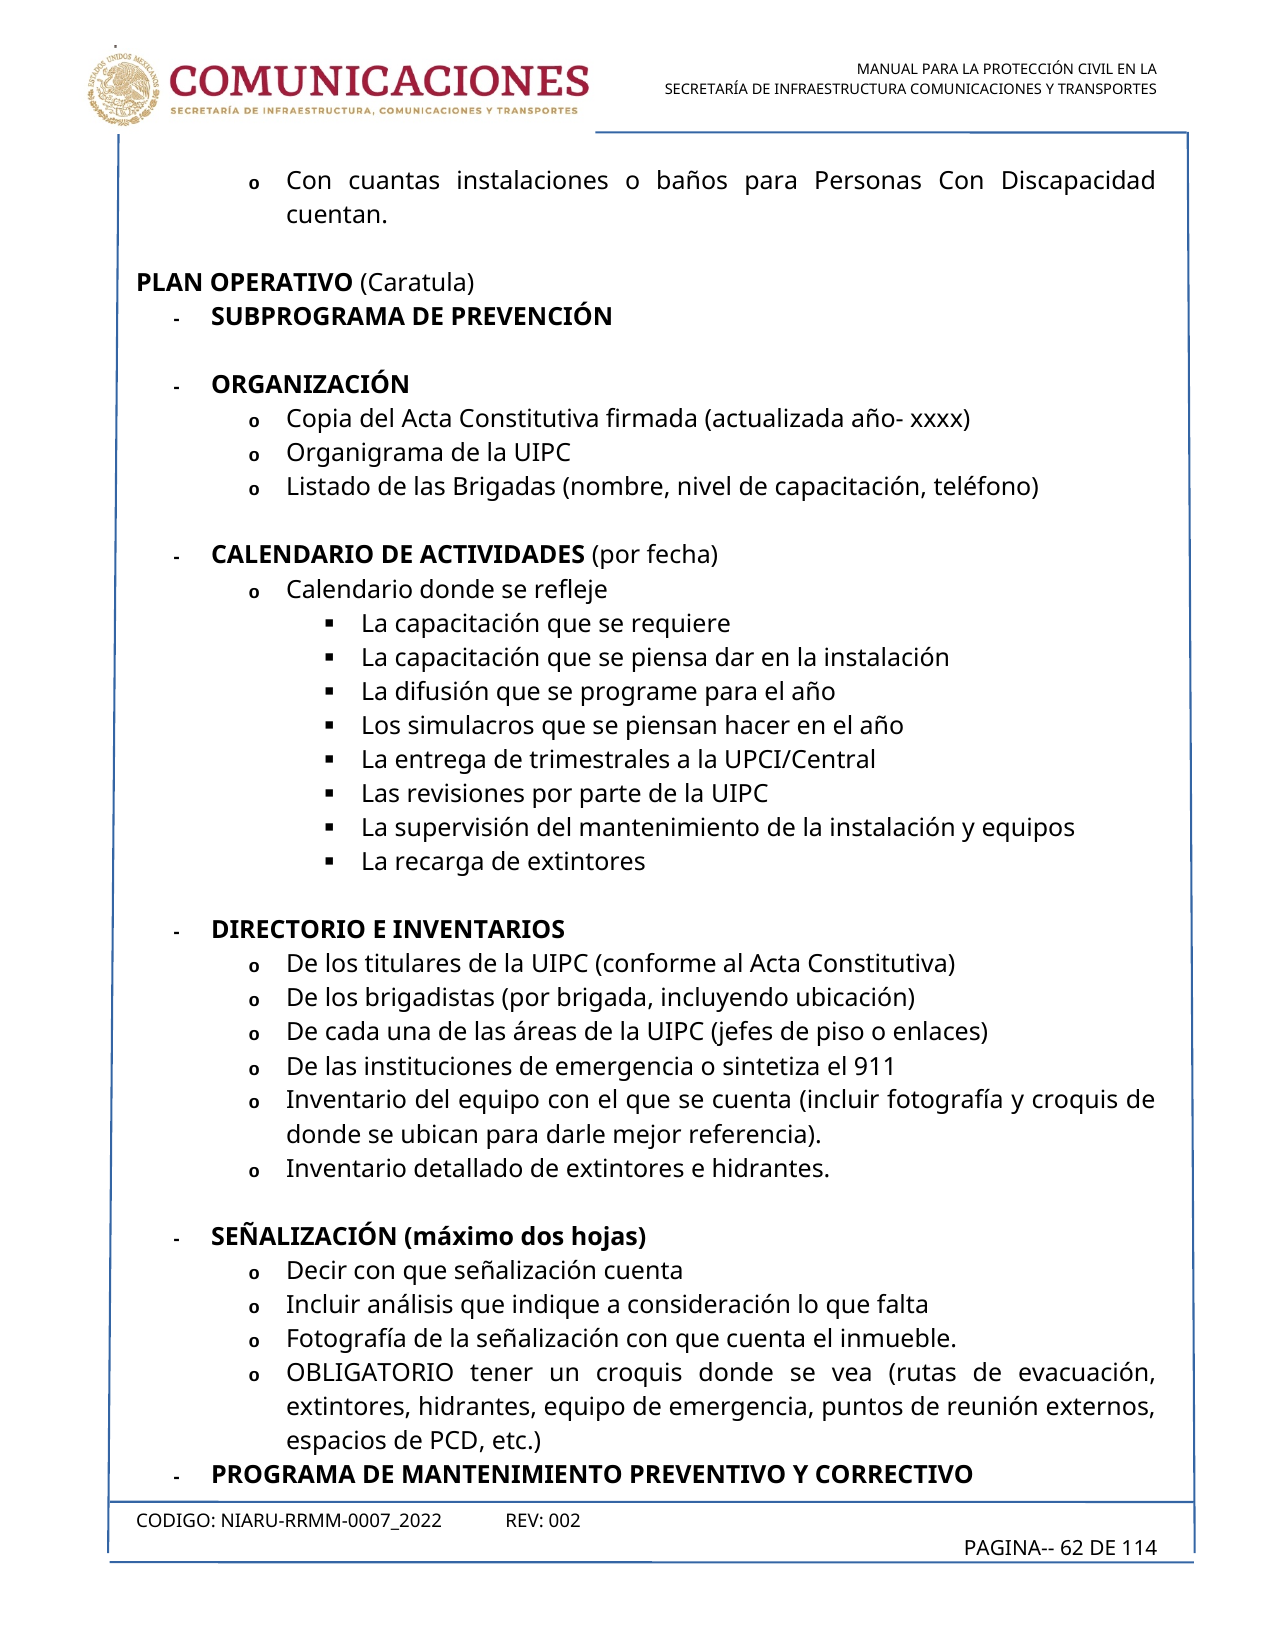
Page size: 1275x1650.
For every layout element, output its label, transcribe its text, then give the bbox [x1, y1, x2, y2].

list ORGANIZACIÓN [173, 367, 1157, 401]
list La capacitación que se piensa dar en la instalación [323, 639, 1157, 673]
list SEÑALIZACIÓN (máximo dos hojas) [173, 1218, 1157, 1252]
list Los simulacros que se piensan hacer en el año [323, 707, 1157, 742]
list De cada una de las áreas de la UIPC (jefes de piso o enlaces) [248, 1014, 1157, 1048]
list CALENDARIO DE ACTIVIDADES (por fecha) [173, 537, 1157, 571]
list Organigrama de la UIPC [248, 435, 1157, 469]
list Decir con que señalización cuenta [248, 1252, 1157, 1287]
list Listado de las Brigadas (nombre, nivel de capacitación, teléfono) [248, 469, 1157, 503]
list La supervisión del mantenimiento de la instalación y equipos [323, 810, 1157, 844]
list Copia del Acta Constitutiva firmada (actualizada año- xxxx) [248, 401, 1157, 435]
text PLAN OPERATIVO (Caratula) [136, 265, 1157, 299]
list OBLIGATORIO tener un croquis donde se vea (rutas de evacuación, extintores, hidrantes, equipo de emergencia, puntos de reunión externos, espacios de PCD, etc.) [248, 1355, 1157, 1457]
list PROGRAMA DE MANTENIMIENTO PREVENTIVO Y CORRECTIVO [173, 1457, 1157, 1491]
list DIRECTORIO E INVENTARIOS [173, 912, 1157, 946]
list La entrega de trimestrales a la UPCI/Central [323, 742, 1157, 776]
list La capacitación que se requiere [323, 605, 1157, 639]
list Incluir análisis que indique a consideración lo que falta [248, 1287, 1157, 1321]
list De las instituciones de emergencia o sintetiza el 911 [248, 1048, 1157, 1082]
list Calendario donde se refleje [248, 571, 1157, 605]
list Las revisiones por parte de la UIPC [323, 776, 1157, 810]
list De los titulares de la UIPC (conforme al Acta Constitutiva) [248, 946, 1157, 980]
list Inventario detallado de extintores e hidrantes. [248, 1150, 1157, 1184]
list La difusión que se programe para el año [323, 673, 1157, 707]
list La recarga de extintores [323, 844, 1157, 878]
list SUBPROGRAMA DE PREVENCIÓN [173, 299, 1157, 333]
list De los brigadistas (por brigada, incluyendo ubicación) [248, 980, 1157, 1014]
picture [78, 48, 596, 134]
list Fotografía de la señalización con que cuenta el inmueble. [248, 1321, 1157, 1355]
list Inventario del equipo con el que se cuenta (incluir fotografía y croquis de donde se ubican para darle mejor referencia). [248, 1082, 1157, 1150]
list Con cuantas instalaciones o baños para Personas Con Discapacidad cuentan. [248, 162, 1157, 231]
